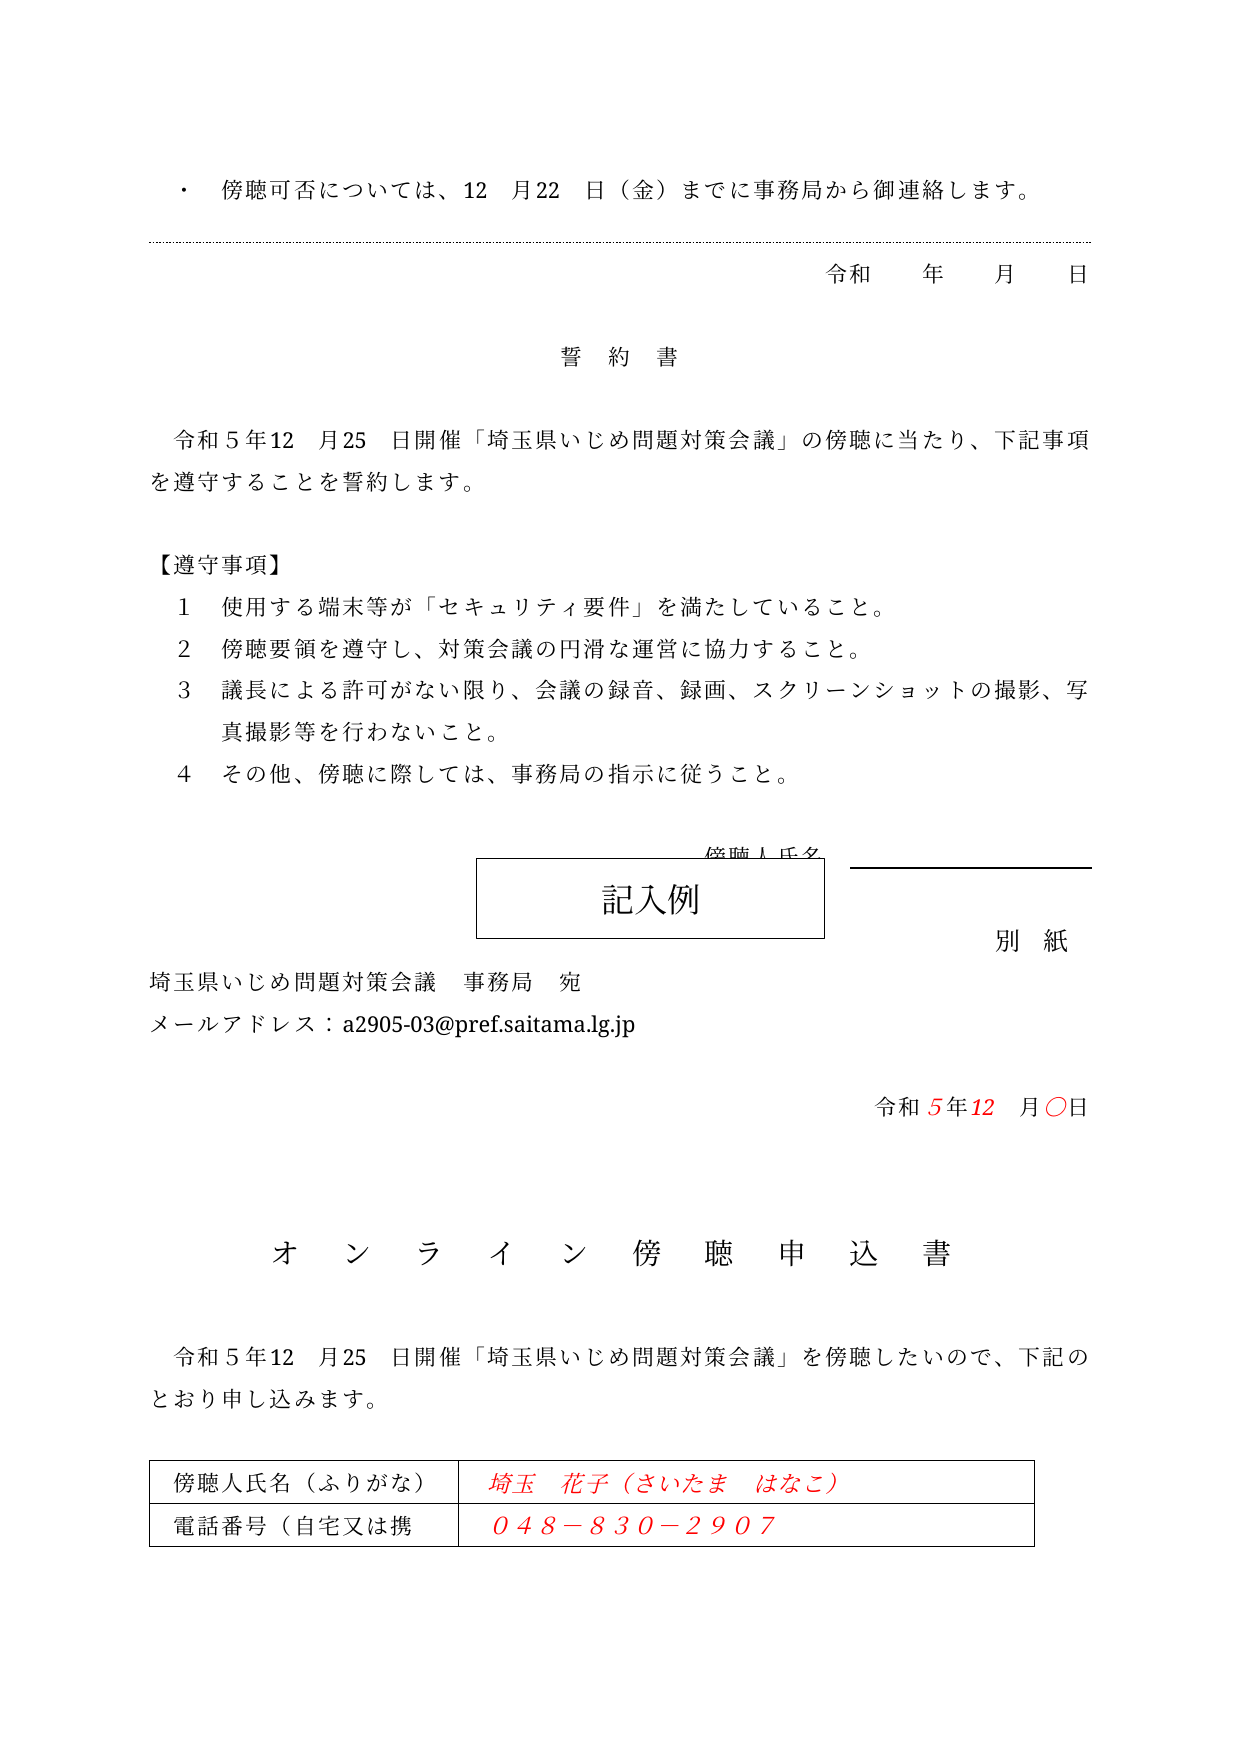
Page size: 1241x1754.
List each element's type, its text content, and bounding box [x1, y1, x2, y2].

text 【遵守事項】 [149, 544, 1091, 585]
text 誓 約 書 [149, 335, 1091, 377]
text 令和 年 月 日 [149, 252, 1091, 294]
text １ 使用する端末等が「セキュリティ要件」を満たしていること。 [149, 585, 1091, 627]
text 令和５年12月25日開催「埼玉県いじめ問題対策会議」を傍聴したいので、下記のとおり申し込みます。 [149, 1335, 1091, 1419]
text ・ 傍聴可否については、12月22日（金）までに事務局から御連絡します。 [149, 169, 1091, 210]
text 傍聴人氏名 [149, 835, 1091, 877]
table_cell ０４８－８３０－２９０７ [459, 1504, 1034, 1546]
text ４ その他、傍聴に際しては、事務局の指示に従うこと。 [149, 752, 1091, 794]
table_header 傍聴人氏名（ふりがな） [150, 1461, 458, 1503]
text メールアドレス：a2905-03@pref.saitama.lg.jp [149, 1002, 1091, 1044]
table_cell 電話番号（自宅又は携帯） [150, 1504, 458, 1546]
text ３ 議長による許可がない限り、会議の録音、録画、スクリーンショットの撮影、写真撮影等を行わないこと。 [149, 669, 1091, 752]
text 埼玉県いじめ問題対策会議 事務局 宛 [149, 960, 1091, 1002]
text 令和５年12月〇日 [149, 1085, 1091, 1127]
text オ ン ラ イ ン 傍 聴 申 込 書 [149, 1210, 1091, 1294]
table_header 埼玉 花子（さいたま はなこ） [459, 1461, 1034, 1503]
text 令和５年12月25日開催「埼玉県いじめ問題対策会議」の傍聴に当たり、下記事項を遵守することを誓約します。 [149, 419, 1091, 502]
text 別紙 [149, 919, 1091, 960]
text ２ 傍聴要領を遵守し、対策会議の円滑な運営に協力すること。 [149, 627, 1091, 669]
